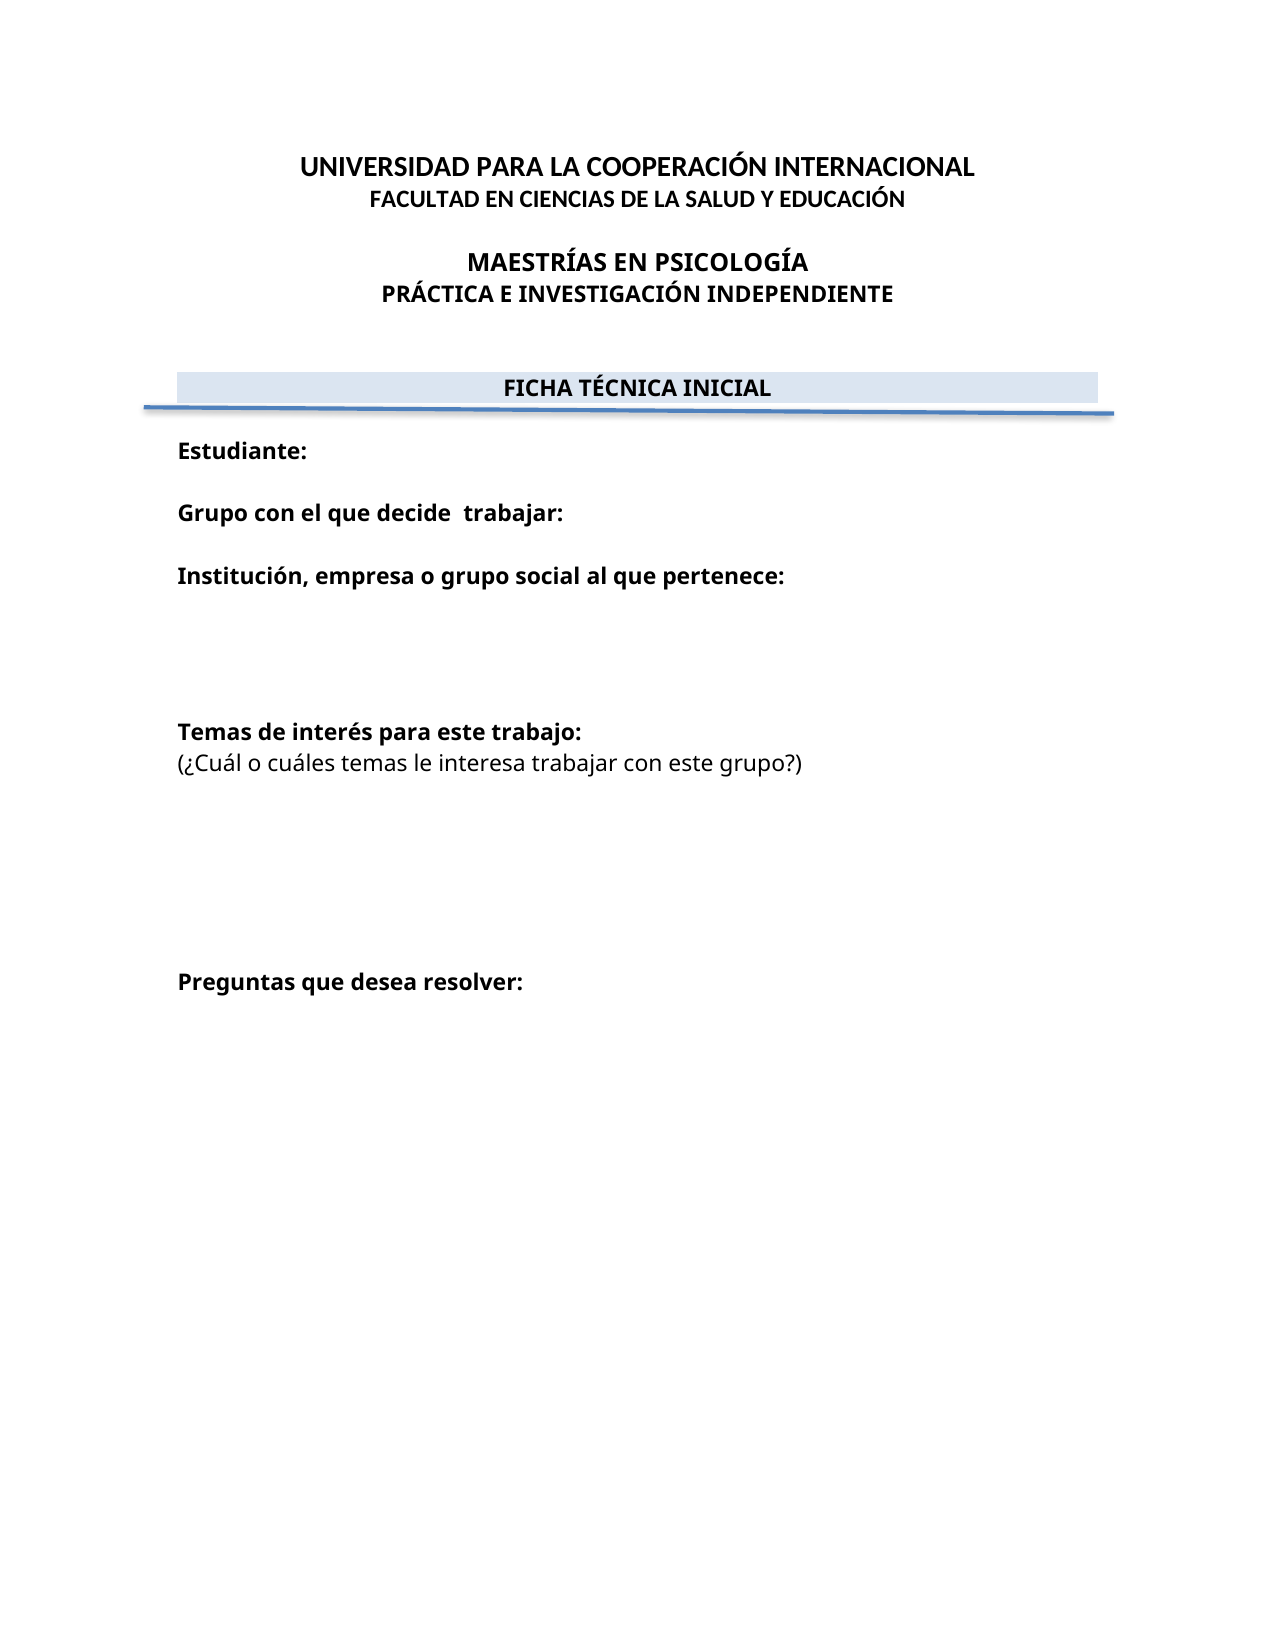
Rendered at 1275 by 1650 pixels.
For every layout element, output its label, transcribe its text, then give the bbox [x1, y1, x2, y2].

text PRÁCTICA E INVESTIGACIÓN INDEPENDIENTE [177, 278, 1098, 309]
text Institución, empresa o grupo social al que pertenece: [177, 559, 1098, 591]
text (¿Cuál o cuáles temas le interesa trabajar con este grupo?) [177, 747, 1098, 778]
text Estudiante: [177, 434, 1098, 466]
text Preguntas que desea resolver: [177, 966, 1098, 997]
text Temas de interés para este trabajo: [177, 716, 1098, 747]
text Grupo con el que decide trabajar: [177, 497, 1098, 528]
text FACULTAD EN CIENCIAS DE LA SALUD Y EDUCACIÓN [177, 183, 1098, 214]
text FICHA TÉCNICA INICIAL [177, 372, 1098, 403]
text MAESTRÍAS EN PSICOLOGÍA [177, 244, 1098, 278]
text UNIVERSIDAD PARA LA COOPERACIÓN INTERNACIONAL [177, 148, 1098, 183]
